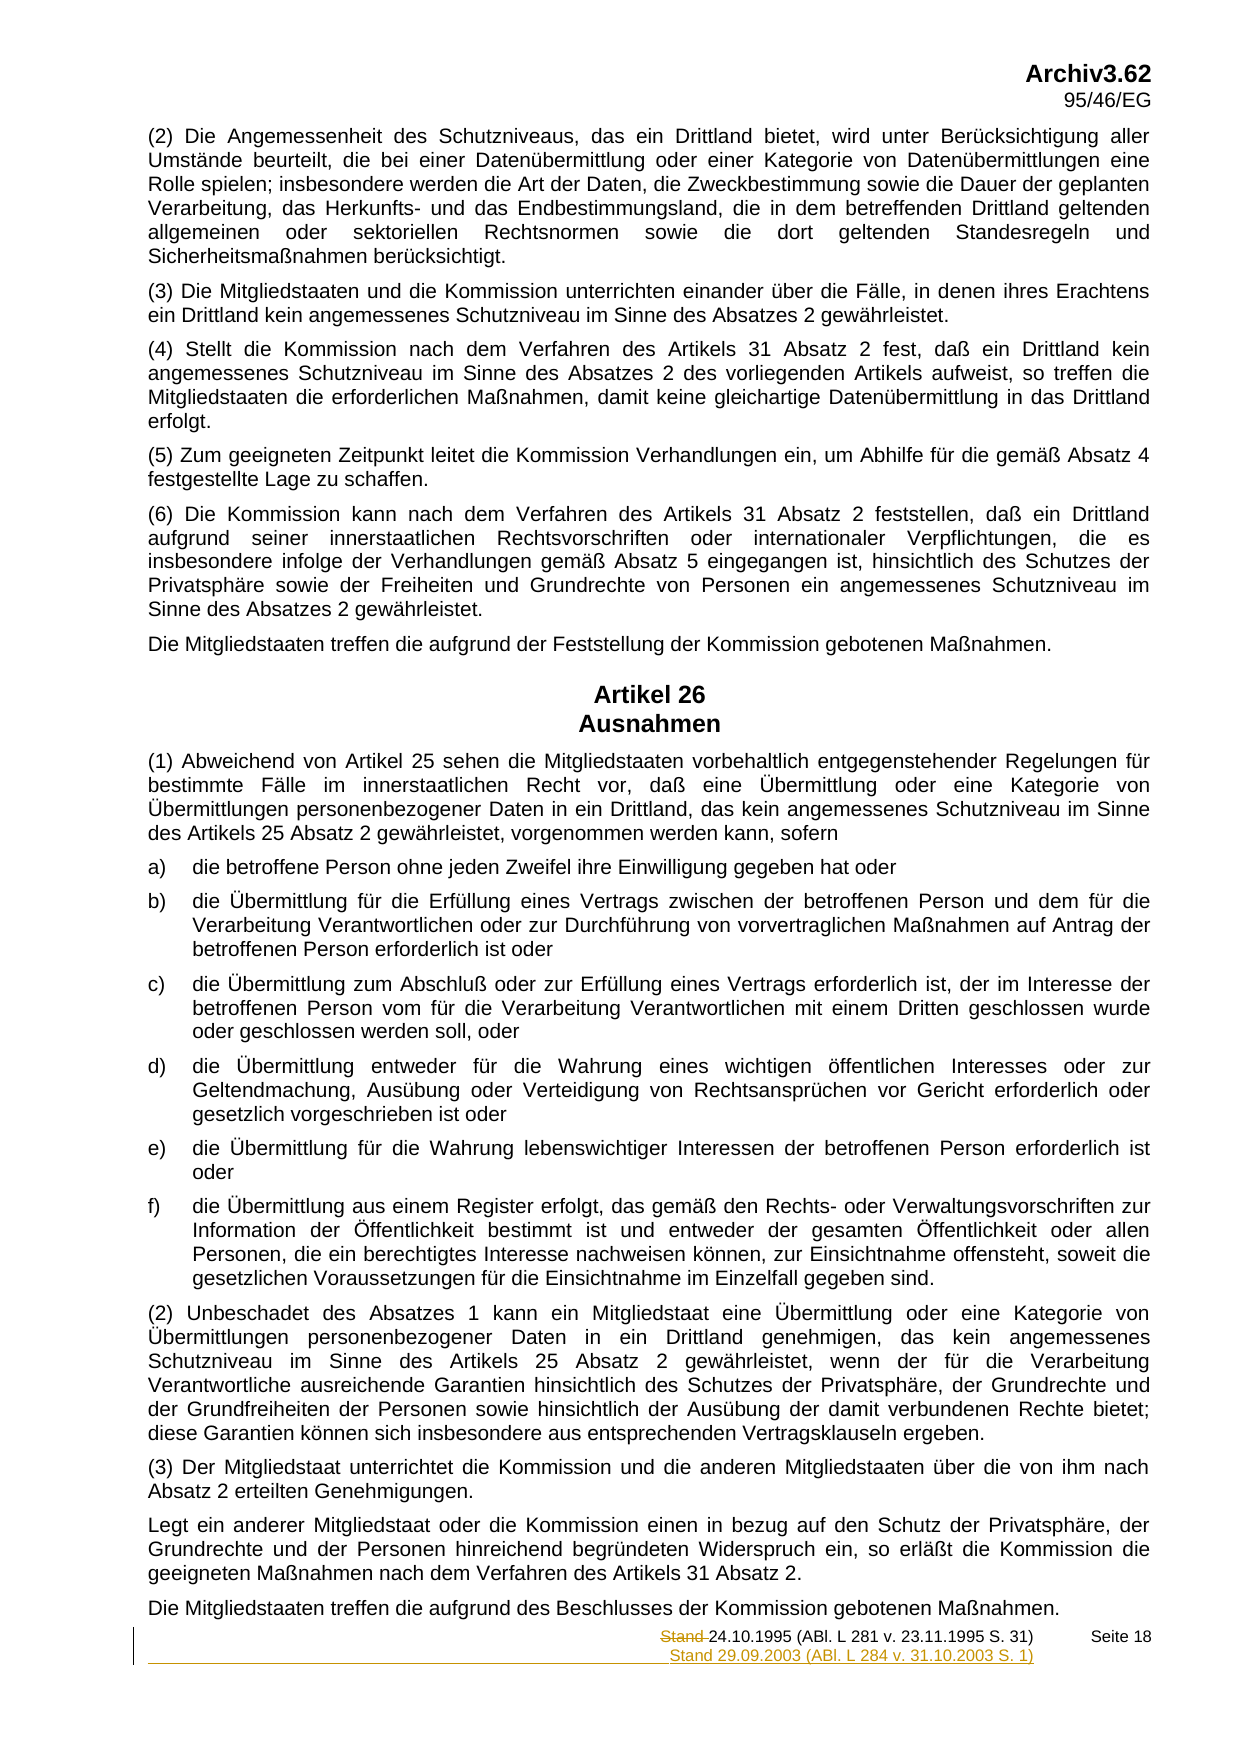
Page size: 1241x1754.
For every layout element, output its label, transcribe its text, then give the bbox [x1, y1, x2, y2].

text Die Mitgliedstaaten treffen die aufgrund des Beschlusses der Kommission gebotenen Maßnahmen. [148, 1595, 1152, 1619]
text Die Mitgliedstaaten treffen die aufgrund der Feststellung der Kommission gebotenen Maßnahmen. [148, 632, 1152, 656]
text (3) Die Mitgliedstaaten und die Kommission unterrichten einander über die Fälle, in denen ihres Erachtens ein Drittland kein angemessenes Schutzniveau im Sinne des Absatzes 2 gewährleistet. [148, 278, 1152, 326]
text (4) Stellt die Kommission nach dem Verfahren des Artikels 31 Absatz 2 fest, daß ein Drittland kein angemessenes Schutzniveau im Sinne des Absatzes 2 des vorliegenden Artikels aufweist, so treffen die Mitgliedstaaten die erforderlichen Maßnahmen, damit keine gleichartige Datenübermittlung in das Drittland erfolgt. [148, 337, 1152, 433]
text b) die Übermittlung für die Erfüllung eines Vertrags zwischen der betroffenen Person und dem für die Verarbeitung Verantwortlichen oder zur Durchführung von vorvertraglichen Maßnahmen auf Antrag der betroffenen Person erforderlich ist oder [148, 889, 1152, 961]
text e) die Übermittlung für die Wahrung lebenswichtiger Interessen der betroffenen Person erforderlich ist oder [148, 1136, 1152, 1184]
text a) die betroffene Person ohne jeden Zweifel ihre Einwilligung gegeben hat oder [148, 855, 1152, 879]
text (5) Zum geeigneten Zeitpunkt leitet die Kommission Verhandlungen ein, um Abhilfe für die gemäß Absatz 4 festgestellte Lage zu schaffen. [148, 443, 1152, 491]
subtitle Artikel 26 Ausnahmen [148, 681, 1152, 738]
text (6) Die Kommission kann nach dem Verfahren des Artikels 31 Absatz 2 feststellen, daß ein Drittland aufgrund seiner innerstaatlichen Rechtsvorschriften oder internationaler Verpflichtungen, die es insbesondere infolge der Verhandlungen gemäß Absatz 5 eingegangen ist, hinsichtlich des Schutzes der Privatsphäre sowie der Freiheiten und Grundrechte von Personen ein angemessenes Schutzniveau im Sinne des Absatzes 2 gewährleistet. [148, 501, 1152, 621]
text f) die Übermittlung aus einem Register erfolgt, das gemäß den Rechts- oder Verwaltungsvorschriften zur Information der Öffentlichkeit bestimmt ist und entweder der gesamten Öffentlichkeit oder allen Personen, die ein berechtigtes Interesse nachweisen können, zur Einsichtnahme offensteht, soweit die gesetzlichen Voraussetzungen für die Einsichtnahme im Einzelfall gegeben sind. [148, 1194, 1152, 1290]
text (3) Der Mitgliedstaat unterrichtet die Kommission und die anderen Mitgliedstaaten über die von ihm nach Absatz 2 erteilten Genehmigungen. [148, 1455, 1152, 1503]
text Legt ein anderer Mitgliedstaat oder die Kommission einen in bezug auf den Schutz der Privatsphäre, der Grundrechte und der Personen hinreichend begründeten Widerspruch ein, so erläßt die Kommission die geeigneten Maßnahmen nach dem Verfahren des Artikels 31 Absatz 2. [148, 1513, 1152, 1585]
text (2) Unbeschadet des Absatzes 1 kann ein Mitgliedstaat eine Übermittlung oder eine Kategorie von Übermittlungen personenbezogener Daten in ein Drittland genehmigen, das kein angemessenes Schutzniveau im Sinne des Artikels 25 Absatz 2 gewährleistet, wenn der für die Verarbeitung Verantwortliche ausreichende Garantien hinsichtlich des Schutzes der Privatsphäre, der Grundrechte und der Grundfreiheiten der Personen sowie hinsichtlich der Ausübung der damit verbundenen Rechte bietet; diese Garantien können sich insbesondere aus entsprechenden Vertragsklauseln ergeben. [148, 1301, 1152, 1444]
text (1) Abweichend von Artikel 25 sehen die Mitgliedstaaten vorbehaltlich entgegenstehender Regelungen für bestimmte Fälle im innerstaatlichen Recht vor, daß eine Übermittlung oder eine Kategorie von Übermittlungen personenbezogener Daten in ein Drittland, das kein angemessenes Schutzniveau im Sinne des Artikels 25 Absatz 2 gewährleistet, vorgenommen werden kann, sofern [148, 748, 1152, 844]
text (2) Die Angemessenheit des Schutzniveaus, das ein Drittland bietet, wird unter Berücksichtigung aller Umstände beurteilt, die bei einer Datenübermittlung oder einer Kategorie von Datenübermittlungen eine Rolle spielen; insbesondere werden die Art der Daten, die Zweckbestimmung sowie die Dauer der geplanten Verarbeitung, das Herkunfts- und das Endbestimmungsland, die in dem betreffenden Drittland geltenden allgemeinen oder sektoriellen Rechtsnormen sowie die dort geltenden Standesregeln und Sicherheitsmaßnahmen berücksichtigt. [148, 124, 1152, 268]
text d) die Übermittlung entweder für die Wahrung eines wichtigen öffentlichen Interesses oder zur Geltendmachung, Ausübung oder Verteidigung von Rechtsansprüchen vor Gericht erforderlich oder gesetzlich vorgeschrieben ist oder [148, 1054, 1152, 1126]
text c) die Übermittlung zum Abschluß oder zur Erfüllung eines Vertrags erforderlich ist, der im Interesse der betroffenen Person vom für die Verarbeitung Verantwortlichen mit einem Dritten geschlossen wurde oder geschlossen werden soll, oder [148, 971, 1152, 1043]
